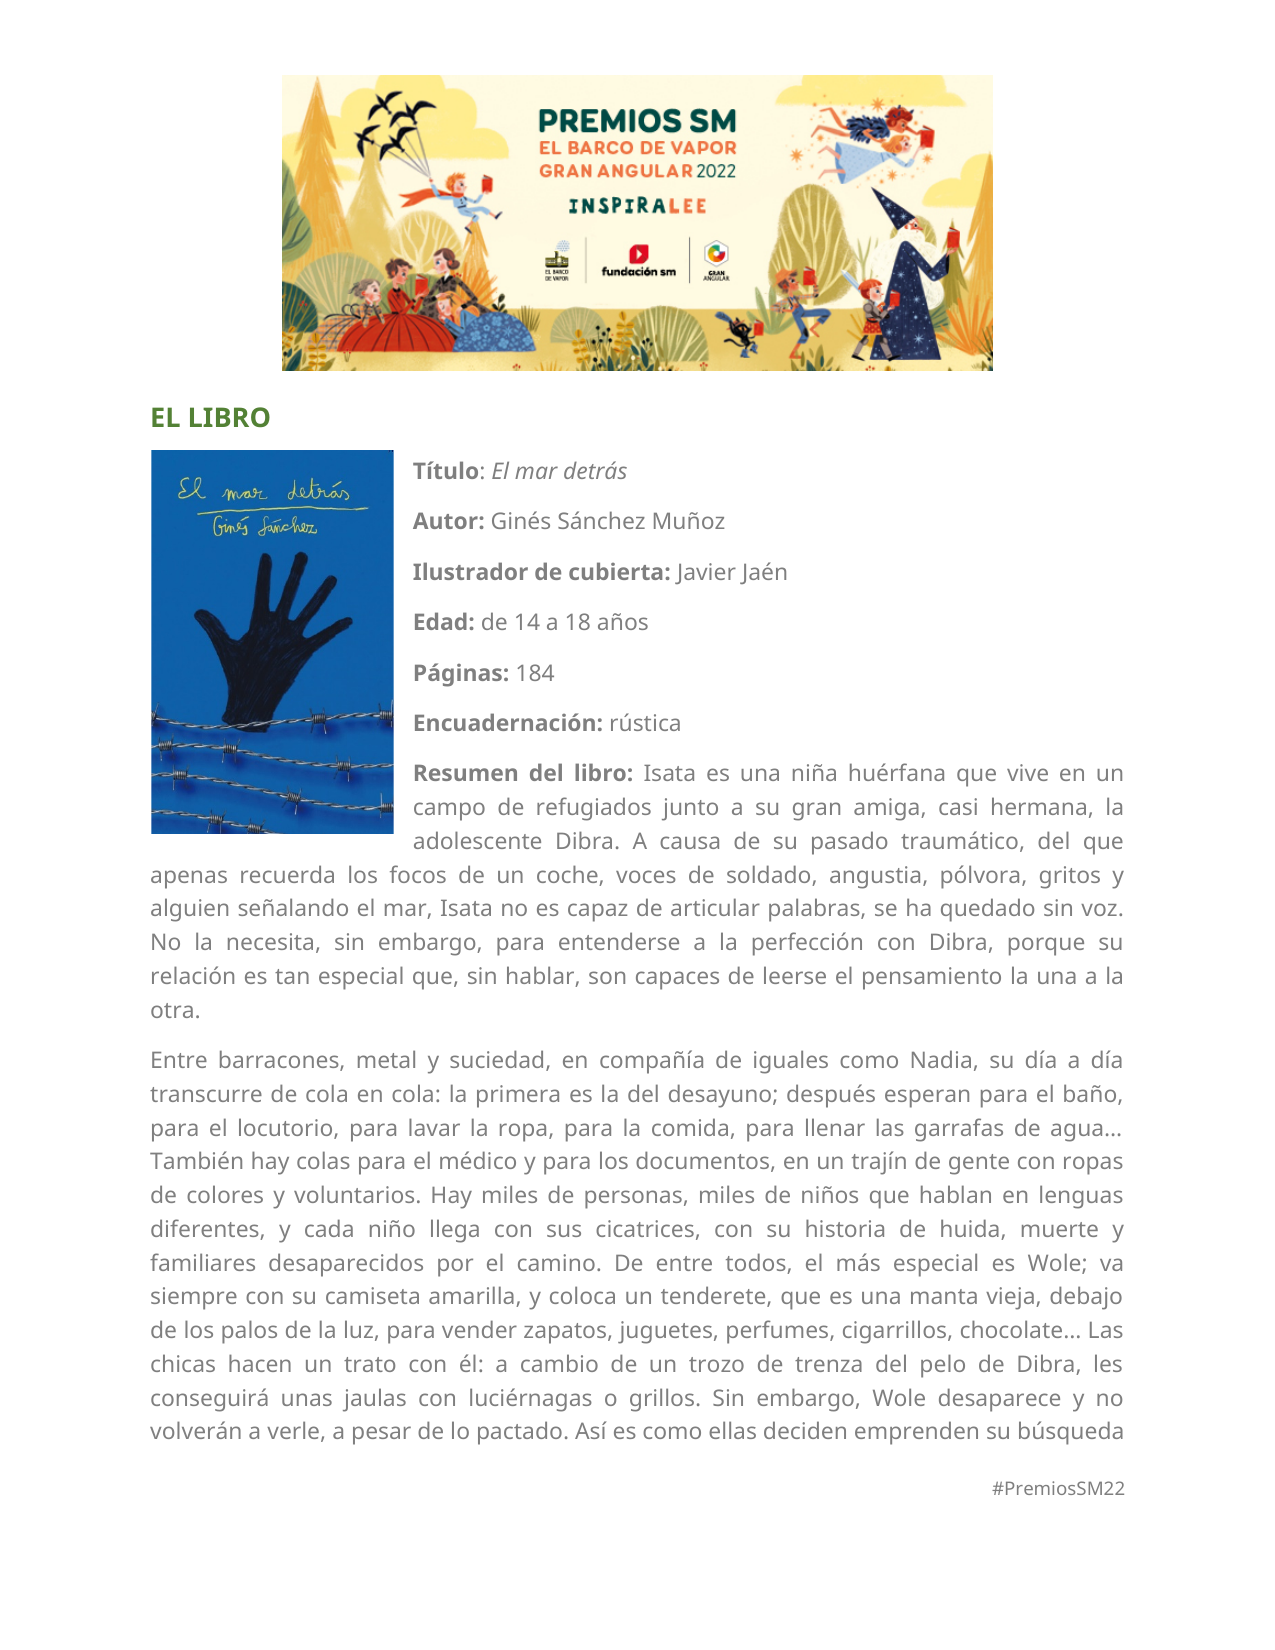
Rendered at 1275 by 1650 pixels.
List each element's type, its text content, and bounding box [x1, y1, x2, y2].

picture [150, 450, 394, 831]
text Ilustrador de cubierta: Javier Jaén [394, 556, 1125, 587]
text Autor: Ginés Sánchez Muñoz [394, 505, 1125, 536]
text Resumen del libro: Isata es una niña huérfana que vive en un campo de refugiados junto a su gran amiga, casi hermana, la adolescente Dibra. A causa de su pasado traumático, del que apenas recuerda los focos de un coche, voces de soldado, angustia, pólvora, gritos y alguien señalando el mar, Isata no es capaz de articular palabras, se ha quedado sin voz. No la necesita, sin embargo, para entenderse a la perfección con Dibra, porque su relación es tan especial que, sin hablar, son capaces de leerse el pensamiento la una a la otra. [150, 757, 1125, 1025]
text EL LIBRO [150, 398, 1125, 435]
picture [282, 75, 993, 371]
text Título: El mar detrás [394, 455, 1125, 486]
text Encuadernación: rústica [394, 707, 1125, 738]
text Edad: de 14 a 18 años [394, 606, 1125, 637]
text Páginas: 184 [394, 656, 1125, 688]
